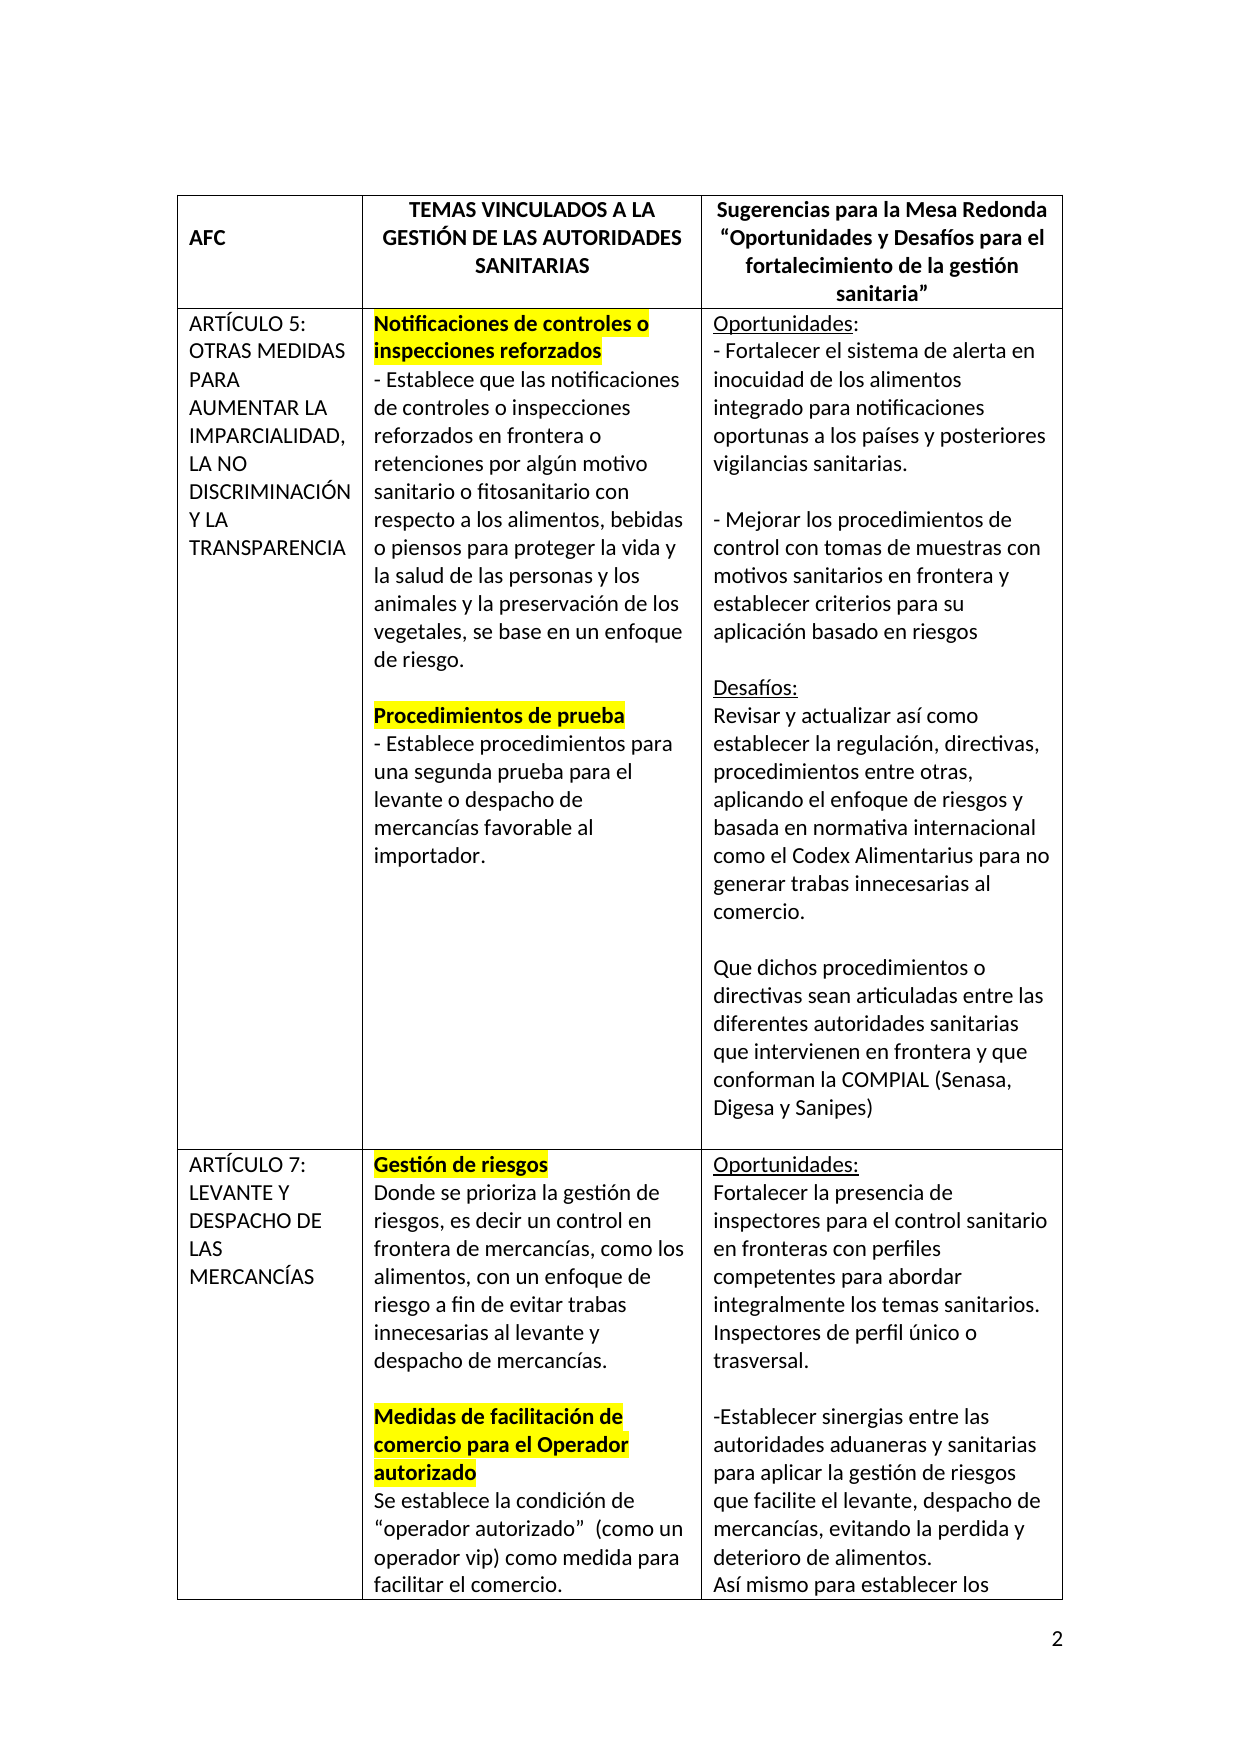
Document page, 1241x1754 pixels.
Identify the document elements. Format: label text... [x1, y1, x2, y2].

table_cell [178, 1150, 362, 1599]
table_header Sugerencias para la Mesa Redonda “Oportunidades y Desafíos para el fortalecimiento de la gestión sanitaria” [702, 196, 1062, 308]
table_header TEMAS VINCULADOS A LA GESTIÓN DE LAS AUTORIDADES SANITARIAS [363, 196, 701, 308]
table_cell ARTÍCULO 5: OTRAS MEDIDAS PARA AUMENTAR LA IMPARCIALIDAD, LA NO DISCRIMINACIÓN Y LA TRANSPARENCIA [178, 309, 362, 1149]
table_cell Oportunidades: - Fortalecer el sistema de alerta en inocuidad de los alimentos integrado para notificaciones oportunas a los países y posteriores vigilancias sanitarias. - Mejorar los procedimientos de control con tomas de muestras con motivos sanitarios en frontera y establecer criterios para su aplicación basado en riesgos Desafíos: Revisar y actualizar así como establecer la regulación, directivas, procedimientos entre otras, aplicando el enfoque de riesgos y basada en normativa internacional como el Codex Alimentarius para no generar trabas innecesarias al comercio. Que dichos procedimientos o directivas sean articuladas entre las diferentes autoridades sanitarias que intervienen en frontera y que conforman la COMPIAL (Senasa, Digesa y Sanipes) [702, 309, 1062, 1149]
table_cell Notificaciones de controles o inspecciones reforzados - Establece que las notificaciones de controles o inspecciones reforzados en frontera o retenciones por algún motivo sanitario o fitosanitario con respecto a los alimentos, bebidas o piensos para proteger la vida y la salud de las personas y los animales y la preservación de los vegetales, se base en un enfoque de riesgo. Procedimientos de prueba - Establece procedimientos para una segunda prueba para el levante o despacho de mercancías favorable al importador. [363, 309, 701, 1149]
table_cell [363, 1150, 701, 1599]
table_header AFC [178, 196, 362, 308]
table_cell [702, 1150, 1062, 1599]
